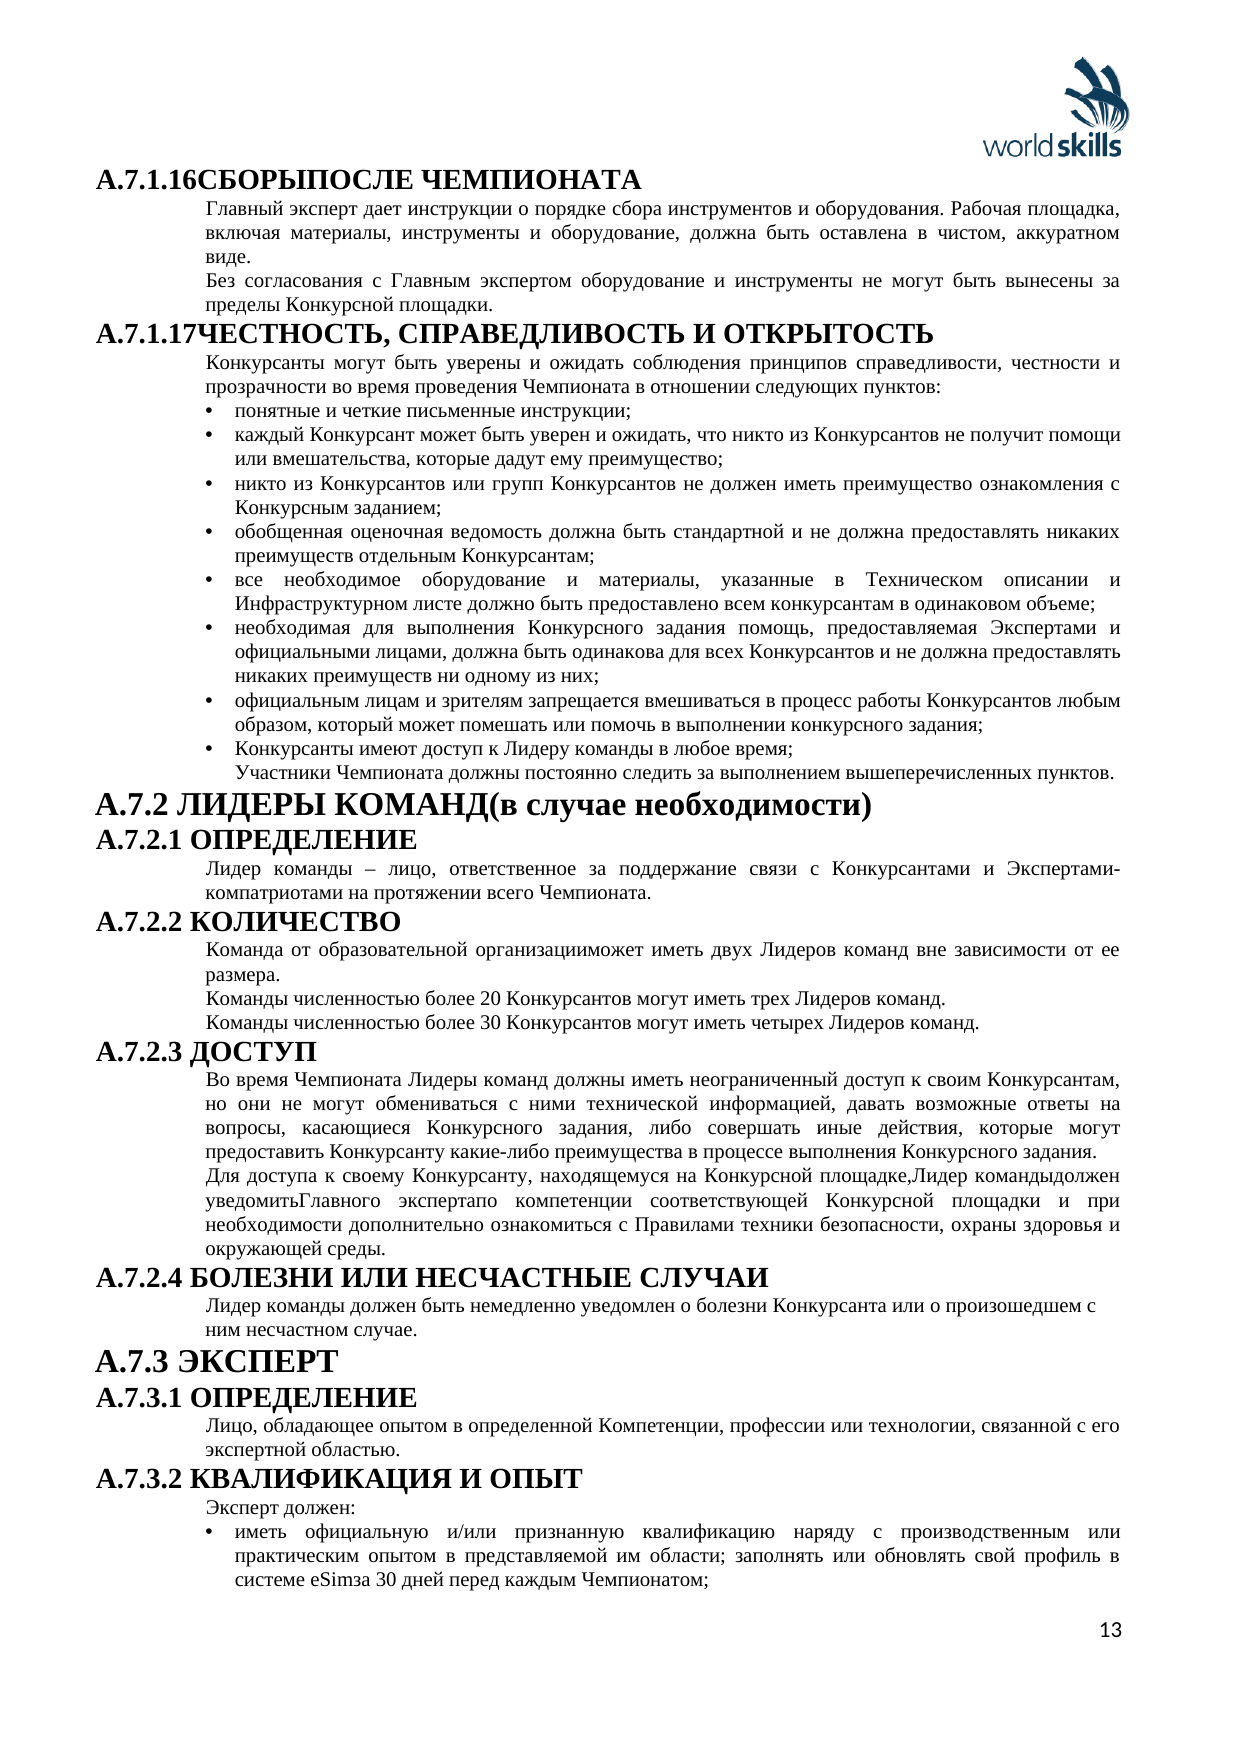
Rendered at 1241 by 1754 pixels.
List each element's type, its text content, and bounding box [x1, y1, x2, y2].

list иметь официальную и/или признанную квалификацию наряду с производственным или практическим опытом в представляемой им области; заполнять или обновлять свой профиль в системе eSimза 30 дней перед каждым Чемпионатом; [205, 1519, 1121, 1591]
text Лицо, обладающее опытом в определенной Компетенции, профессии или технологии, связанной с его экспертной областью. [205, 1413, 1121, 1461]
text Во время Чемпионата Лидеры команд должны иметь неограниченный доступ к своим Конкурсантам, но они не могут обмениваться с ними технической информацией, давать возможные ответы на вопросы, касающиеся Конкурсного задания, либо совершать иные действия, которые могут предоставить Конкурсанту какие-либо преимущества в процессе выполнения Конкурсного задания. [205, 1067, 1121, 1163]
list необходимая для выполнения Конкурсного задания помощь, предоставляемая Экспертами и официальными лицами, должна быть одинакова для всех Конкурсантов и не должна предоставлять никаких преимуществ ни одному из них; [205, 615, 1121, 687]
text Главный эксперт дает инструкции о порядке сбора инструментов и оборудования. Рабочая площадка, включая материалы, инструменты и оборудование, должна быть оставлена в чистом, аккуратном виде. [205, 196, 1121, 268]
text Без согласования с Главным экспертом оборудование и инструменты не могут быть вынесены за пределы Конкурсной площадки. [205, 268, 1121, 316]
text Конкурсанты могут быть уверены и ожидать соблюдения принципов справедливости, честности и прозрачности во время проведения Чемпионата в отношении следующих пунктов: [205, 350, 1121, 398]
list Конкурсанты имеют доступ к Лидеру команды в любое время; [205, 736, 1121, 760]
list никто из Конкурсантов или групп Конкурсантов не должен иметь преимущество ознакомления с Конкурсным заданием; [205, 470, 1121, 519]
text Участники Чемпионата должны постоянно следить за выполнением вышеперечисленных пунктов. [234, 760, 1121, 784]
subtitle А.7.2.4 БОЛЕЗНИ ИЛИ НЕСЧАСТНЫЕ СЛУЧАИ [96, 1260, 1122, 1293]
list все необходимое оборудование и материалы, указанные в Техническом описании и Инфраструктурном листе должно быть предоставлено всем конкурсантам в одинаковом объеме; [205, 567, 1121, 615]
subtitle А.7.1.17ЧЕСТНОСТЬ, СПРАВЕДЛИВОСТЬ И ОТКРЫТОСТЬ [96, 316, 1122, 350]
text Команды численностью более 20 Конкурсантов могут иметь трех Лидеров команд. [205, 986, 1121, 1009]
list официальным лицам и зрителям запрещается вмешиваться в процесс работы Конкурсантов любым образом, который может помешать или помочь в выполнении конкурсного задания; [205, 687, 1121, 736]
subtitle А.7.2.3 ДОСТУП [96, 1034, 1122, 1067]
text Лидер команды – лицо, ответственное за поддержание связи с Конкурсантами и Экспертами-компатриотами на протяжении всего Чемпионата. [205, 856, 1121, 904]
list понятные и четкие письменные инструкции; [205, 398, 1121, 422]
subtitle А.7.2.1 ОПРЕДЕЛЕНИЕ [96, 822, 1122, 856]
text Лидер команды должен быть немедленно уведомлен о болезни Конкурсанта или о произошедшем с ним несчастном случае. [205, 1293, 1121, 1341]
text Команды численностью более 30 Конкурсантов могут иметь четырех Лидеров команд. [205, 1009, 1121, 1034]
text Эксперт должен: [205, 1495, 1121, 1519]
list каждый Конкурсант может быть уверен и ожидать, что никто из Конкурсантов не получит помощи или вмешательства, которые дадут ему преимущество; [205, 422, 1121, 470]
text Для доступа к своему Конкурсанту, находящемуся на Конкурсной площадке,Лидер командыдолжен уведомитьГлавного экспертапо компетенции соответствующей Конкурсной площадки и при необходимости дополнительно ознакомиться с Правилами техники безопасности, охраны здоровья и окружающей среды. [205, 1163, 1121, 1260]
subtitle А.7.1.16СБОРЫПОСЛЕ ЧЕМПИОНАТА [96, 162, 1122, 196]
subtitle А.7.3 ЭКСПЕРТ [94, 1341, 1122, 1380]
text Команда от образовательной организацииможет иметь двух Лидеров команд вне зависимости от ее размера. [205, 937, 1121, 986]
subtitle А.7.3.1 ОПРЕДЕЛЕНИЕ [96, 1380, 1122, 1413]
list обобщенная оценочная ведомость должна быть стандартной и не должна предоставлять никаких преимуществ отдельным Конкурсантам; [205, 519, 1121, 567]
subtitle А.7.3.2 КВАЛИФИКАЦИЯ И ОПЫТ [96, 1461, 1122, 1495]
picture [967, 40, 1145, 172]
subtitle А.7.2.2 КОЛИЧЕСТВО [96, 904, 1122, 937]
subtitle А.7.2 ЛИДЕРЫ КОМАНД(в случае необходимости) [94, 784, 1122, 822]
